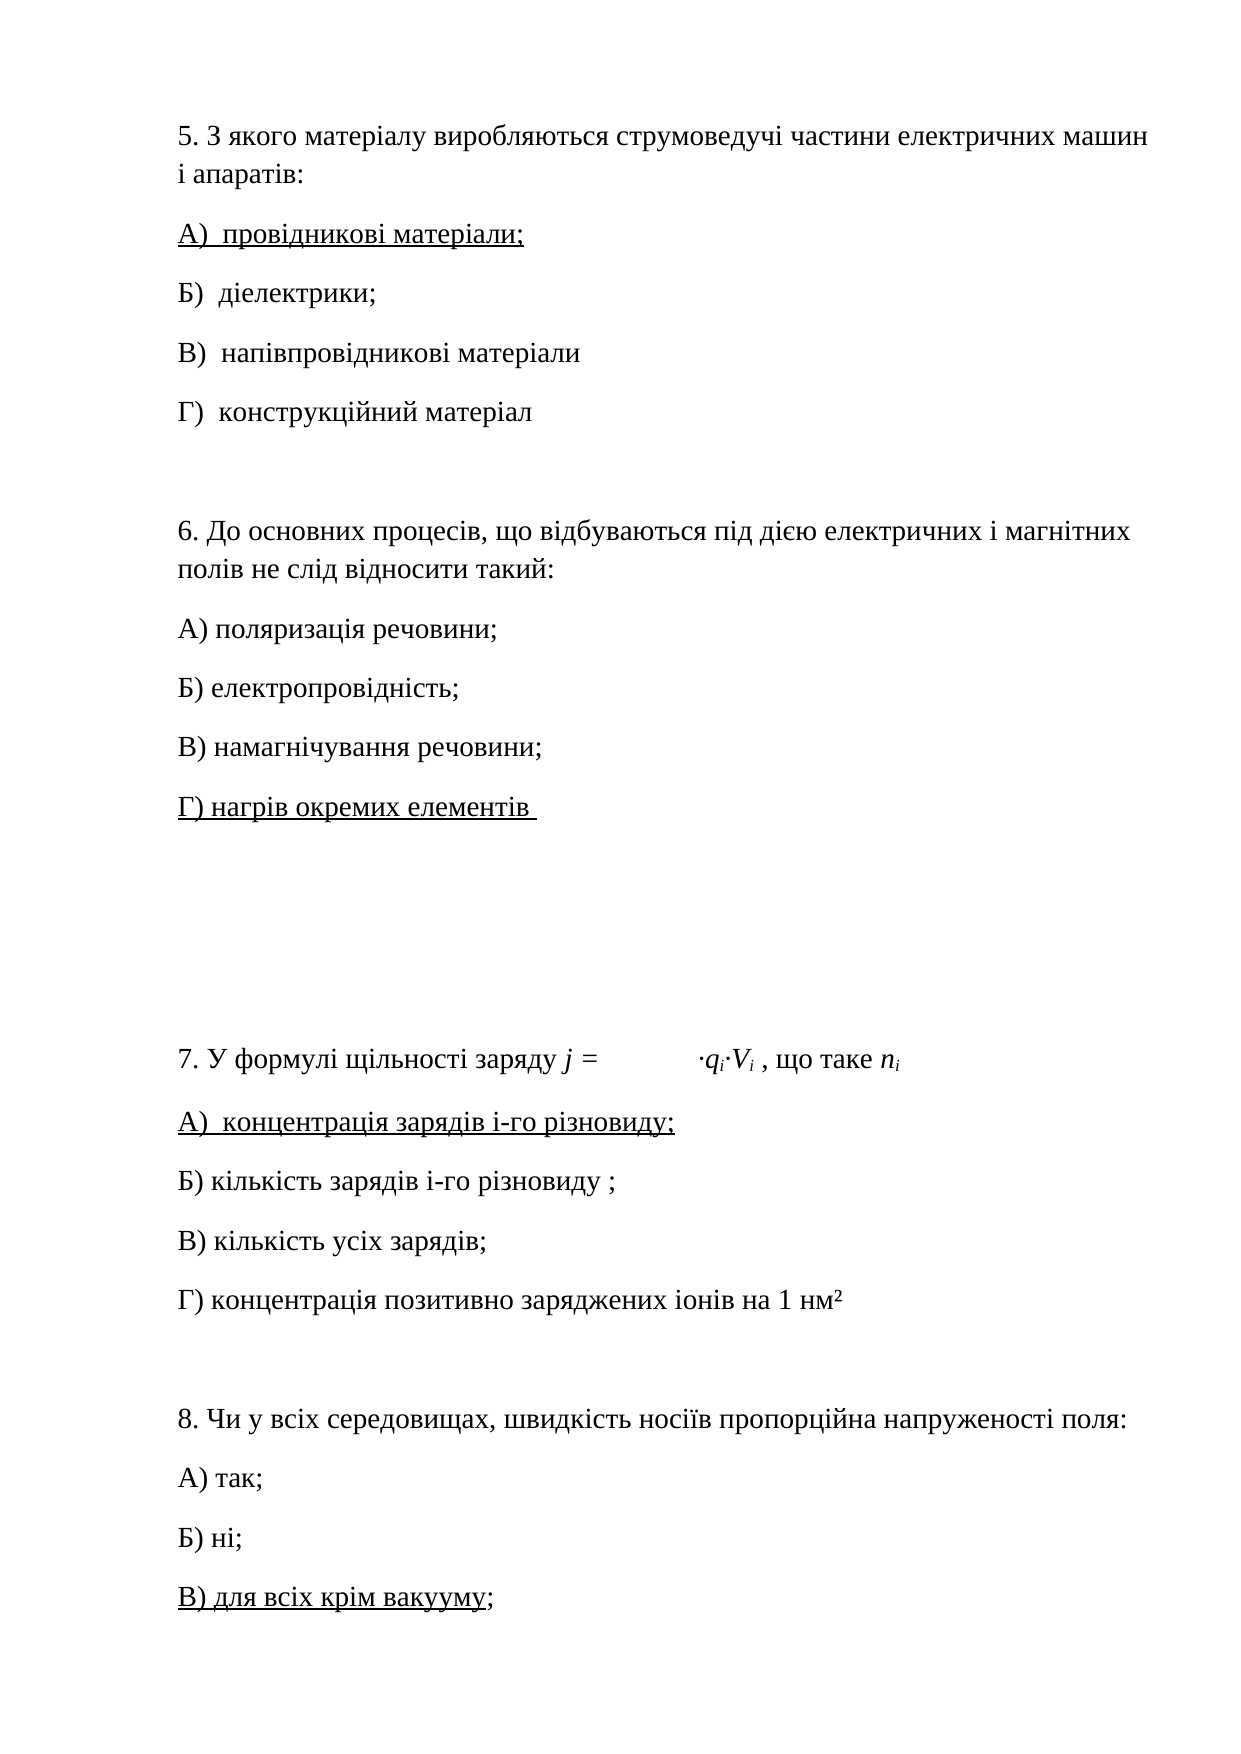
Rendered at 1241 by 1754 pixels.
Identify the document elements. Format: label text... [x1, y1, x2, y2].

text Г) конструкційний матеріал [177, 394, 1152, 428]
text А) концентрація зарядів i-го різновиду; [177, 1104, 1152, 1138]
text В) напівпровідникові матеріали [177, 335, 1152, 368]
text 8. Чи у всіх середовищах, швидкість носіїв пропорційна напруженості поля: [177, 1401, 1152, 1434]
text 7. У формулі щільності заряду j = ·qi·Vi , що таке ni [177, 1041, 1152, 1075]
text А) поляризація речовини; [177, 611, 1152, 644]
text А) так; [177, 1460, 1152, 1494]
text Б) кількість зарядів i-го різновиду ; [177, 1163, 1152, 1197]
text А) провідникові матеріали; [177, 216, 1152, 249]
text Г) нагрів окремих елементів [177, 789, 1152, 822]
text В) для всіх крім вакууму; [177, 1579, 1152, 1613]
text Б) ні; [177, 1520, 1152, 1553]
text Б) електропровідність; [177, 670, 1152, 704]
text 5. З якого матеріалу виробляються струмоведучі частини електричних машин і апаратів: [177, 118, 1152, 190]
text Г) концентрація позитивно заряджених іонів на 1 нм² [177, 1282, 1152, 1316]
text В) кількість усіх зарядів; [177, 1223, 1152, 1256]
text 6. До основних процесів, що відбуваються під дією електричних і магнітних полів не слід відносити такий: [177, 513, 1152, 585]
text В) намагнічування речовини; [177, 729, 1152, 763]
text Б) діелектрики; [177, 275, 1152, 309]
